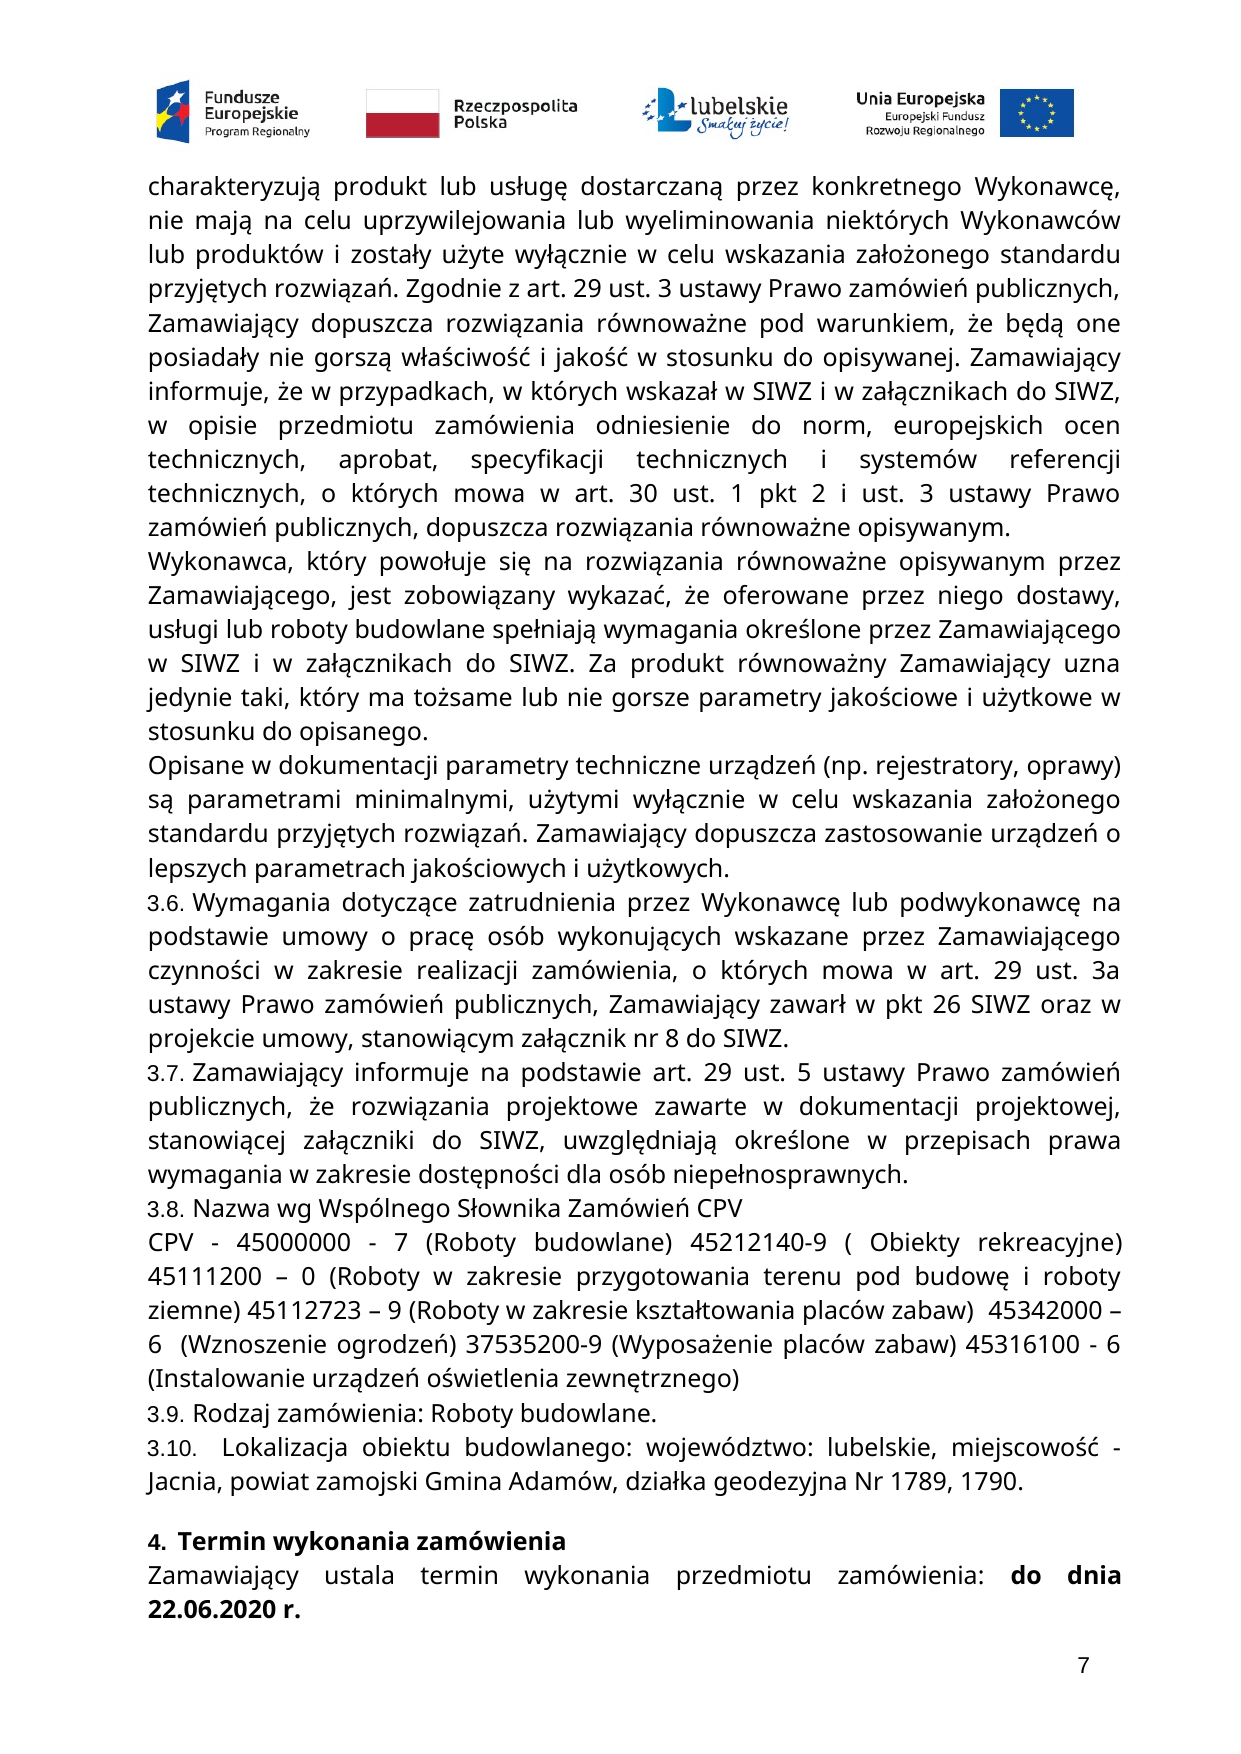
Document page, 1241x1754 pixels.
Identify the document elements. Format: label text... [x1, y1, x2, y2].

list Nazwa wg Wspólnego Słownika Zamówień CPV [147, 1191, 1122, 1225]
list Lokalizacja obiektu budowlanego: województwo: lubelskie, miejscowość - Jacnia, powiat zamojski Gmina Adamów, działka geodezyjna Nr 1789, 1790. [147, 1429, 1122, 1497]
text Wykonawca, który powołuje się na rozwiązania równoważne opisywanym przez Zamawiającego, jest zobowiązany wykazać, że oferowane przez niego dostawy, usługi lub roboty budowlane spełniają wymagania określone przez Zamawiającego w SIWZ i w załącznikach do SIWZ. Za produkt równoważny Zamawiający uzna jedynie taki, który ma tożsame lub nie gorsze parametry jakościowe i użytkowe w stosunku do opisanego. [148, 544, 1122, 748]
list Rodzaj zamówienia: Roboty budowlane. [147, 1395, 1122, 1429]
list Wymagania dotyczące zatrudnienia przez Wykonawcę lub podwykonawcę na podstawie umowy o pracę osób wykonujących wskazane przez Zamawiającego czynności w zakresie realizacji zamówienia, o których mowa w art. 29 ust. 3a ustawy Prawo zamówień publicznych, Zamawiający zawarł w pkt 26 SIWZ oraz w projekcie umowy, stanowiącym załącznik nr 8 do SIWZ. [147, 884, 1122, 1054]
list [147, 102, 1122, 305]
text CPV - 45000000 - 7 (Roboty budowlane) 45212140-9 ( Obiekty rekreacyjne) 45111200 – 0 (Roboty w zakresie przygotowania terenu pod budowę i roboty ziemne) 45112723 – 9 (Roboty w zakresie kształtowania placów zabaw) 45342000 – 6 (Wznoszenie ogrodzeń) 37535200-9 (Wyposażenie placów zabaw) 45316100 - 6 (Instalowanie urządzeń oświetlenia zewnętrznego) [148, 1225, 1122, 1395]
list Zamawiający informuje na podstawie art. 29 ust. 5 ustawy Prawo zamówień publicznych, że rozwiązania projektowe zawarte w dokumentacji projektowej, stanowiącej załączniki do SIWZ, uwzględniają określone w przepisach prawa wymagania w zakresie dostępności dla osób niepełnosprawnych. [147, 1054, 1122, 1191]
text Opisane w dokumentacji parametry techniczne urządzeń (np. rejestratory, oprawy) są parametrami minimalnymi, użytymi wyłącznie w celu wskazania założonego standardu przyjętych rozwiązań. Zamawiający dopuszcza zastosowanie urządzeń o lepszych parametrach jakościowych i użytkowych. [148, 748, 1122, 884]
text Zamawiający dopuszcza rozwiązania równoważne pod warunkiem, że będą one posiadały nie gorszą właściwość i jakość w stosunku do opisywanej. Zamawiający informuje, że w przypadkach, w których wskazał w SIWZ i w załącznikach do SIWZ, w opisie przedmiotu zamówienia odniesienie do norm, europejskich ocen technicznych, aprobat, specyfikacji technicznych i systemów referencji technicznych, o których mowa w art. 30 ust. 1 pkt 2 i ust. 3 ustawy Prawo zamówień publicznych, dopuszcza rozwiązania równoważne opisywanym. [148, 305, 1122, 544]
picture [147, 73, 1090, 102]
text Zamawiający ustala termin wykonania przedmiotu zamówienia: do dnia 22.06.2020 r. [148, 1558, 1122, 1626]
list Termin wykonania zamówienia [148, 1524, 1122, 1558]
